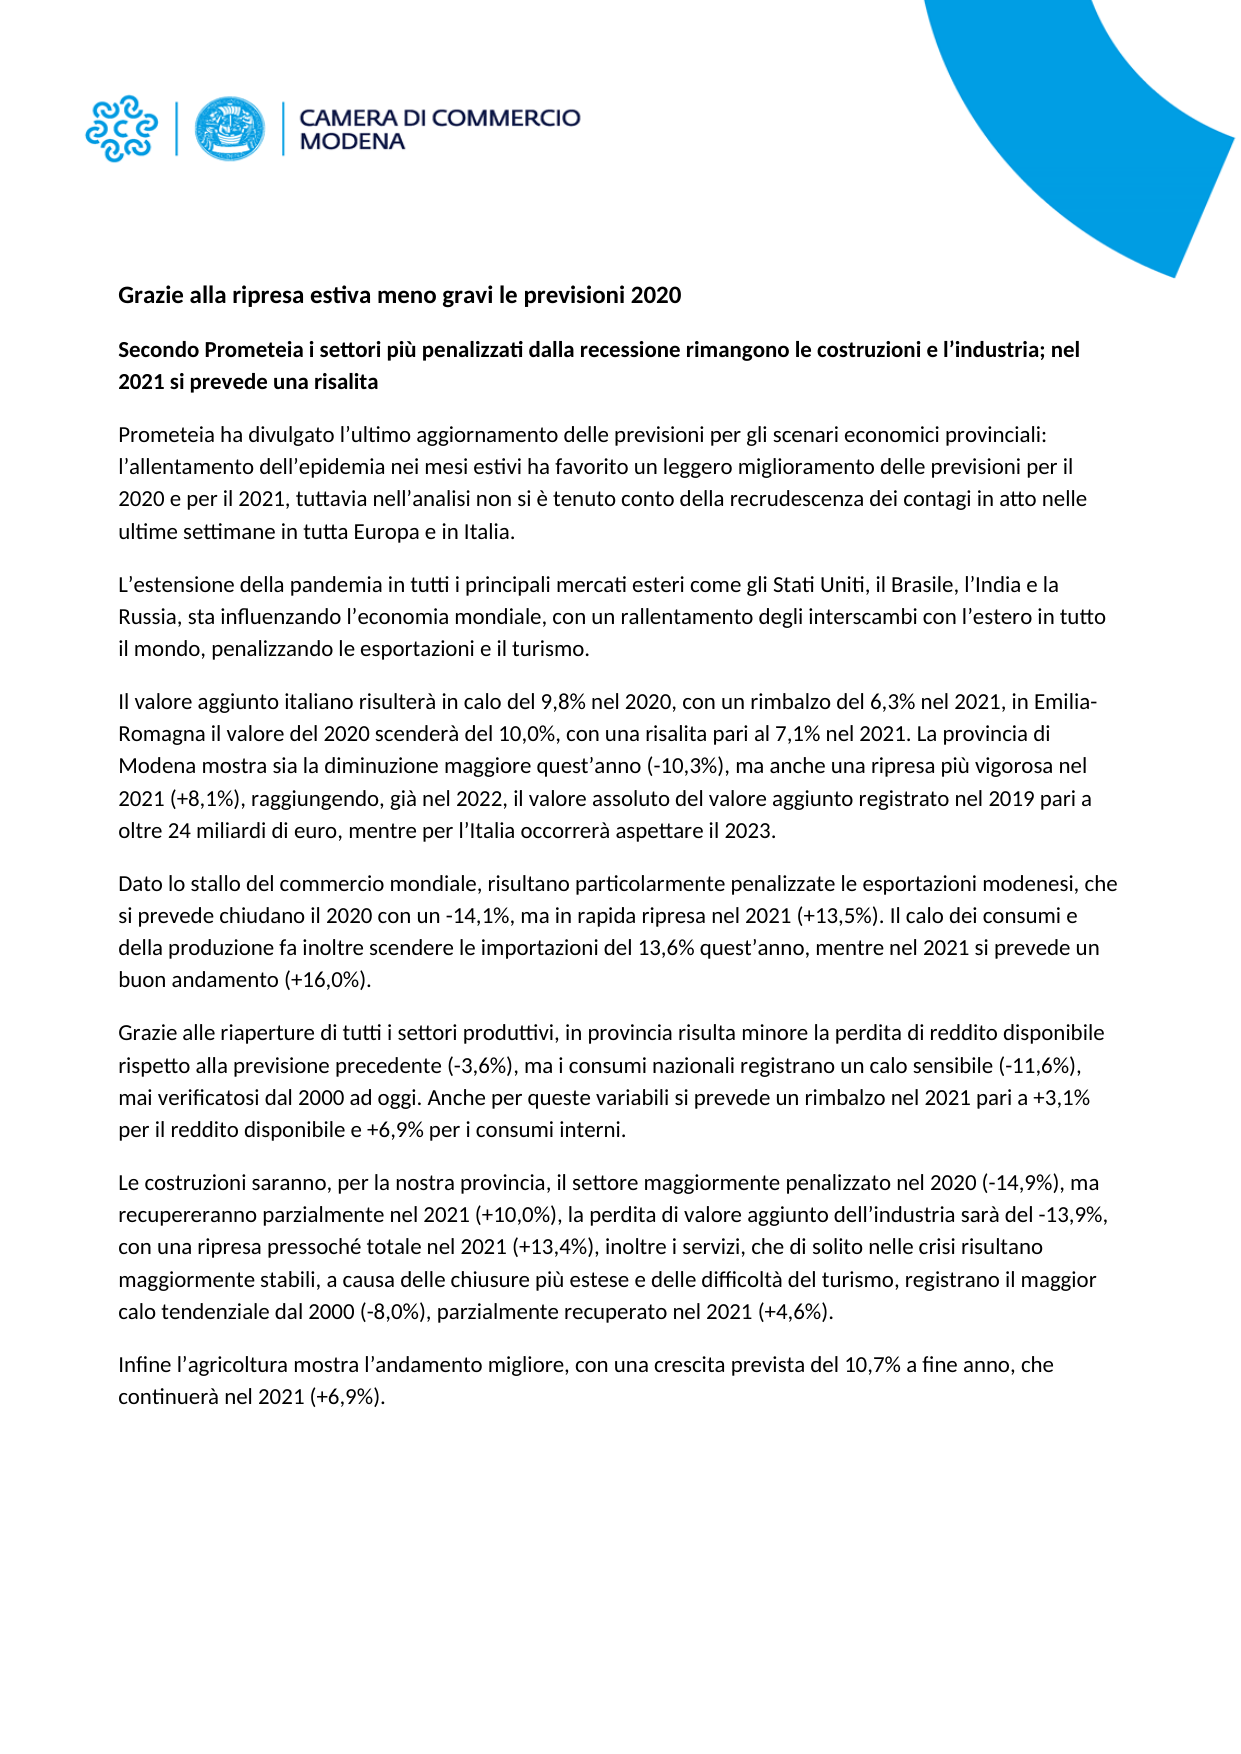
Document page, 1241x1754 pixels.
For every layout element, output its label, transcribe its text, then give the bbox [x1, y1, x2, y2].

text Grazie alla ripresa estiva meno gravi le previsioni 2020 [118, 280, 1122, 310]
text Secondo Prometeia i settori più penalizzati dalla recessione rimangono le costruzioni e l’industria; nel 2021 si prevede una risalita [118, 335, 1122, 395]
text Infine l’agricoltura mostra l’andamento migliore, con una crescita prevista del 10,7% a fine anno, che continuerà nel 2021 (+6,9%). [118, 1350, 1122, 1410]
text Grazie alle riaperture di tutti i settori produttivi, in provincia risulta minore la perdita di reddito disponibile rispetto alla previsione precedente (-3,6%), ma i consumi nazionali registrano un calo sensibile (-11,6%), mai verificatosi dal 2000 ad oggi. Anche per queste variabili si prevede un rimbalzo nel 2021 pari a +3,1% per il reddito disponibile e +6,9% per i consumi interni. [118, 1018, 1122, 1143]
text Le costruzioni saranno, per la nostra provincia, il settore maggiormente penalizzato nel 2020 (-14,9%), ma recupereranno parzialmente nel 2021 (+10,0%), la perdita di valore aggiunto dell’industria sarà del -13,9%, con una ripresa pressoché totale nel 2021 (+13,4%), inoltre i servizi, che di solito nelle crisi risultano maggiormente stabili, a causa delle chiusure più estese e delle difficoltà del turismo, registrano il maggior calo tendenziale dal 2000 (-8,0%), parzialmente recuperato nel 2021 (+4,6%). [118, 1168, 1122, 1325]
text Prometeia ha divulgato l’ultimo aggiornamento delle previsioni per gli scenari economici provinciali: l’allentamento dell’epidemia nei mesi estivi ha favorito un leggero miglioramento delle previsioni per il 2020 e per il 2021, tuttavia nell’analisi non si è tenuto conto della recrudescenza dei contagi in atto nelle ultime settimane in tutta Europa e in Italia. [118, 420, 1122, 545]
text Dato lo stallo del commercio mondiale, risultano particolarmente penalizzate le esportazioni modenesi, che si prevede chiudano il 2020 con un -14,1%, ma in rapida ripresa nel 2021 (+13,5%). Il calo dei consumi e della produzione fa inoltre scendere le importazioni del 13,6% quest’anno, mentre nel 2021 si prevede un buon andamento (+16,0%). [118, 869, 1122, 993]
text Il valore aggiunto italiano risulterà in calo del 9,8% nel 2020, con un rimbalzo del 6,3% nel 2021, in Emilia-Romagna il valore del 2020 scenderà del 10,0%, con una risalita pari al 7,1% nel 2021. La provincia di Modena mostra sia la diminuzione maggiore quest’anno (-10,3%), ma anche una ripresa più vigorosa nel 2021 (+8,1%), raggiungendo, già nel 2022, il valore assoluto del valore aggiunto registrato nel 2019 pari a oltre 24 miliardi di euro, mentre per l’Italia occorrerà aspettare il 2023. [118, 687, 1122, 844]
text L’estensione della pandemia in tutti i principali mercati esteri come gli Stati Uniti, il Brasile, l’India e la Russia, sta influenzando l’economia mondiale, con un rallentamento degli interscambi con l’estero in tutto il mondo, penalizzando le esportazioni e il turismo. [118, 570, 1122, 662]
picture [0, 0, 1241, 280]
